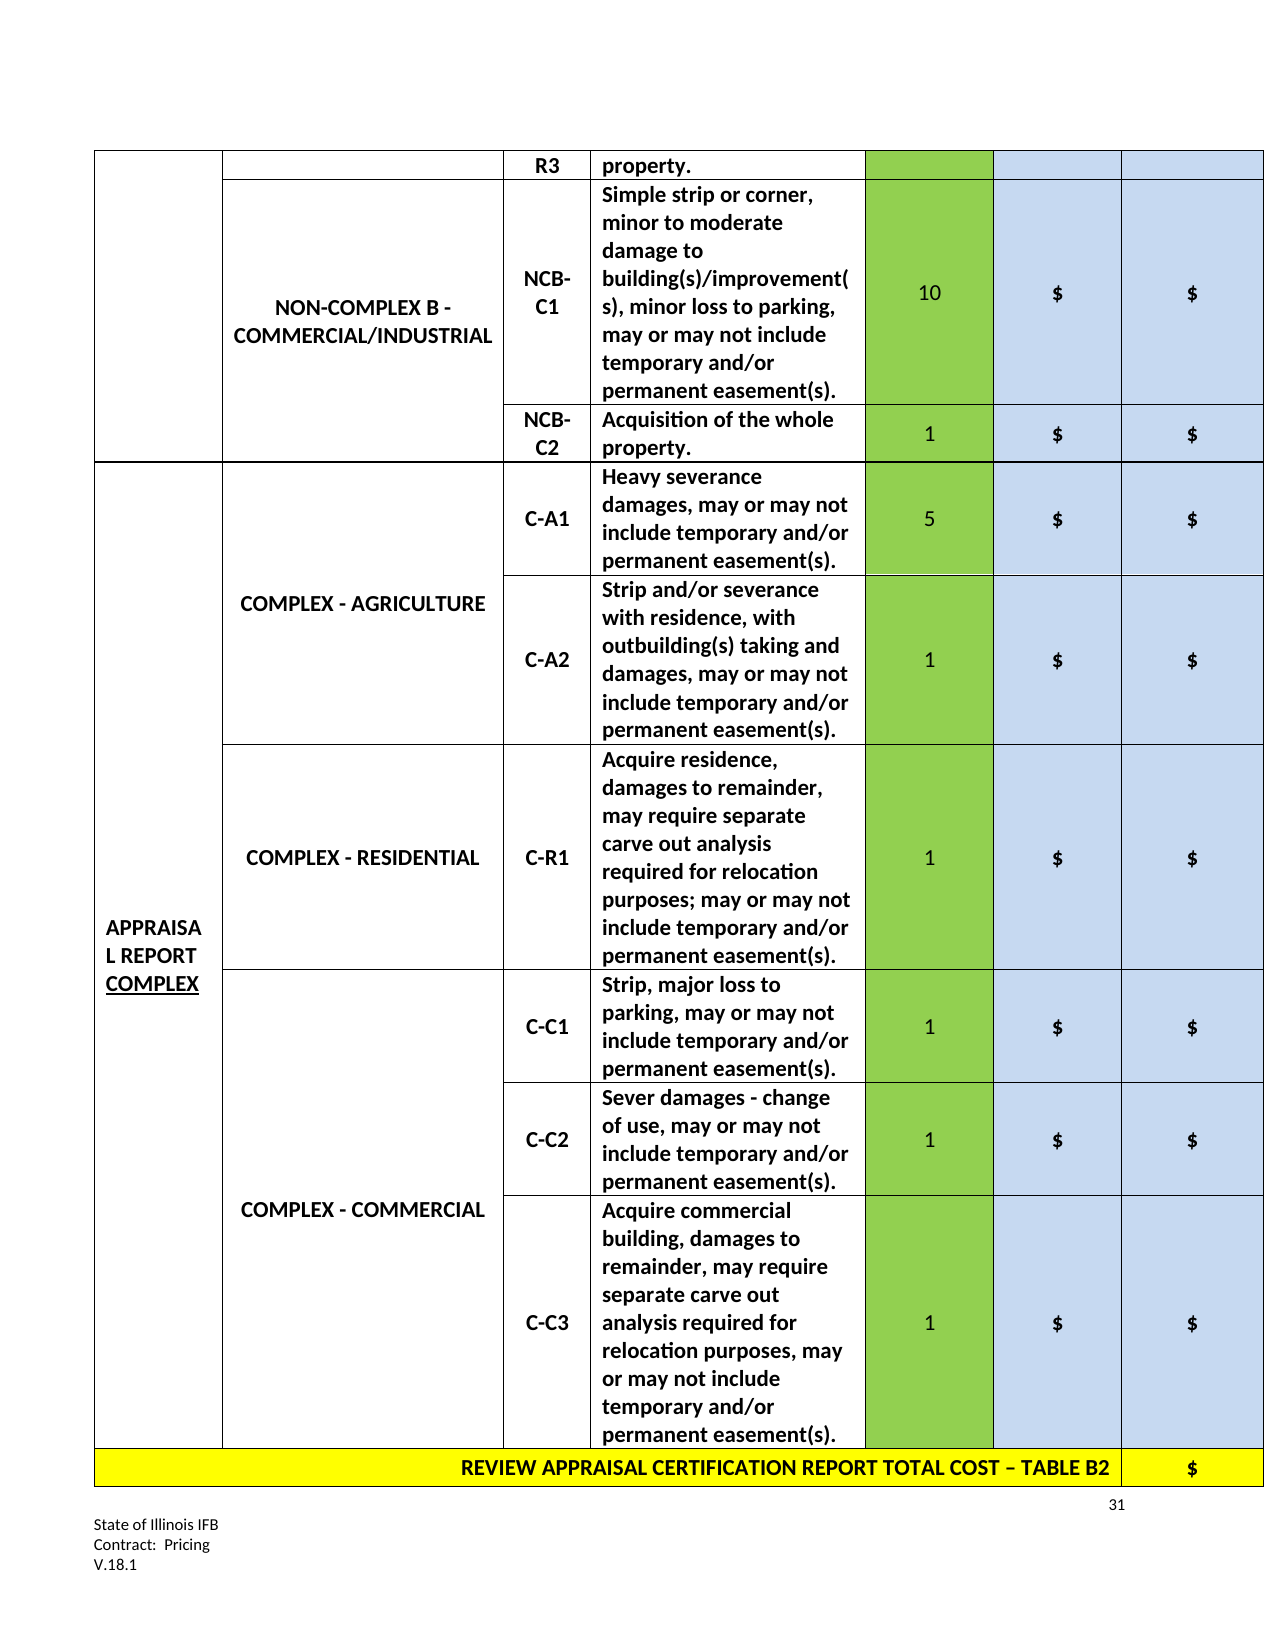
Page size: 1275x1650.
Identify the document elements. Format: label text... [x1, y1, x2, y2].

table_cell $ [994, 576, 1121, 744]
table_cell $ [1122, 463, 1263, 574]
table_cell $ [1122, 576, 1263, 744]
table_cell $ [1122, 151, 1263, 179]
table_cell Heavy severance damages, may or may not include temporary and/or permanent easement(s). [591, 463, 865, 574]
table_cell 1 [866, 1196, 993, 1448]
table_cell 1 [866, 970, 993, 1082]
table_cell Strip and/or severance with residence, with outbuilding(s) taking and damages, may or may not include temporary and/or permanent easement(s). [591, 576, 865, 744]
table_cell COMPLEX - RESIDENTIAL [223, 745, 503, 969]
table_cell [591, 151, 865, 179]
table_cell C-R1 [504, 745, 590, 969]
table_cell $ [994, 1196, 1121, 1448]
table_cell 1 [866, 745, 993, 969]
table_cell $ [1122, 1449, 1263, 1486]
table_cell APPRAISAL REPORT COMPLEX [95, 463, 222, 1448]
table_cell NCB-R3 [504, 151, 590, 179]
table_cell $ [994, 405, 1121, 461]
table_cell Acquire commercial building, damages to remainder, may require separate carve out analysis required for relocation purposes, may or may not include temporary and/or permanent easement(s). [591, 1196, 865, 1448]
table_cell Acquire residence, damages to remainder, may require separate carve out analysis required for relocation purposes; may or may not include temporary and/or permanent easement(s). [591, 745, 865, 969]
table_cell $ [994, 463, 1121, 574]
table_cell C-A2 [504, 576, 590, 744]
table_cell $ [1122, 1196, 1263, 1448]
table_cell Acquisition of the whole property. [591, 405, 865, 461]
table_cell 1 [866, 576, 993, 744]
table_cell $ [1122, 745, 1263, 969]
table_cell 1 [866, 405, 993, 461]
table_cell NCB-C1 [504, 180, 590, 404]
table_cell 1 [866, 1083, 993, 1195]
table_cell $ [994, 151, 1121, 179]
table_cell $ [994, 1083, 1121, 1195]
table_cell NON-COMPLEX B - COMMERCIAL/INDUSTRIAL [223, 180, 503, 461]
table_cell 5 [866, 463, 993, 574]
table_cell Simple strip or corner, minor to moderate damage to building(s)/improvement(s), minor loss to parking, may or may not include temporary and/or permanent easement(s). [591, 180, 865, 404]
table_cell $ [994, 970, 1121, 1082]
table_cell $ [1122, 405, 1263, 461]
table_cell C-C1 [504, 970, 590, 1082]
table_cell $ [994, 745, 1121, 969]
table_cell 10 [866, 180, 993, 404]
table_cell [95, 1449, 1121, 1486]
table_cell Strip, major loss to parking, may or may not include temporary and/or permanent easement(s). [591, 970, 865, 1082]
table_cell C-A1 [504, 463, 590, 574]
table_cell $ [1122, 180, 1263, 404]
table_cell C-C2 [504, 1083, 590, 1195]
table_cell NCB-C2 [504, 405, 590, 461]
table_cell COMPLEX - COMMERCIAL [223, 970, 503, 1448]
table_cell $ [994, 180, 1121, 404]
table_cell $ [1122, 970, 1263, 1082]
table_cell 1 [866, 151, 993, 179]
table_cell $ [1122, 1083, 1263, 1195]
table_cell C-C3 [504, 1196, 590, 1448]
table_cell COMPLEX - AGRICULTURE [223, 463, 503, 744]
table_cell Sever damages - change of use, may or may not include temporary and/or permanent easement(s). [591, 1083, 865, 1195]
